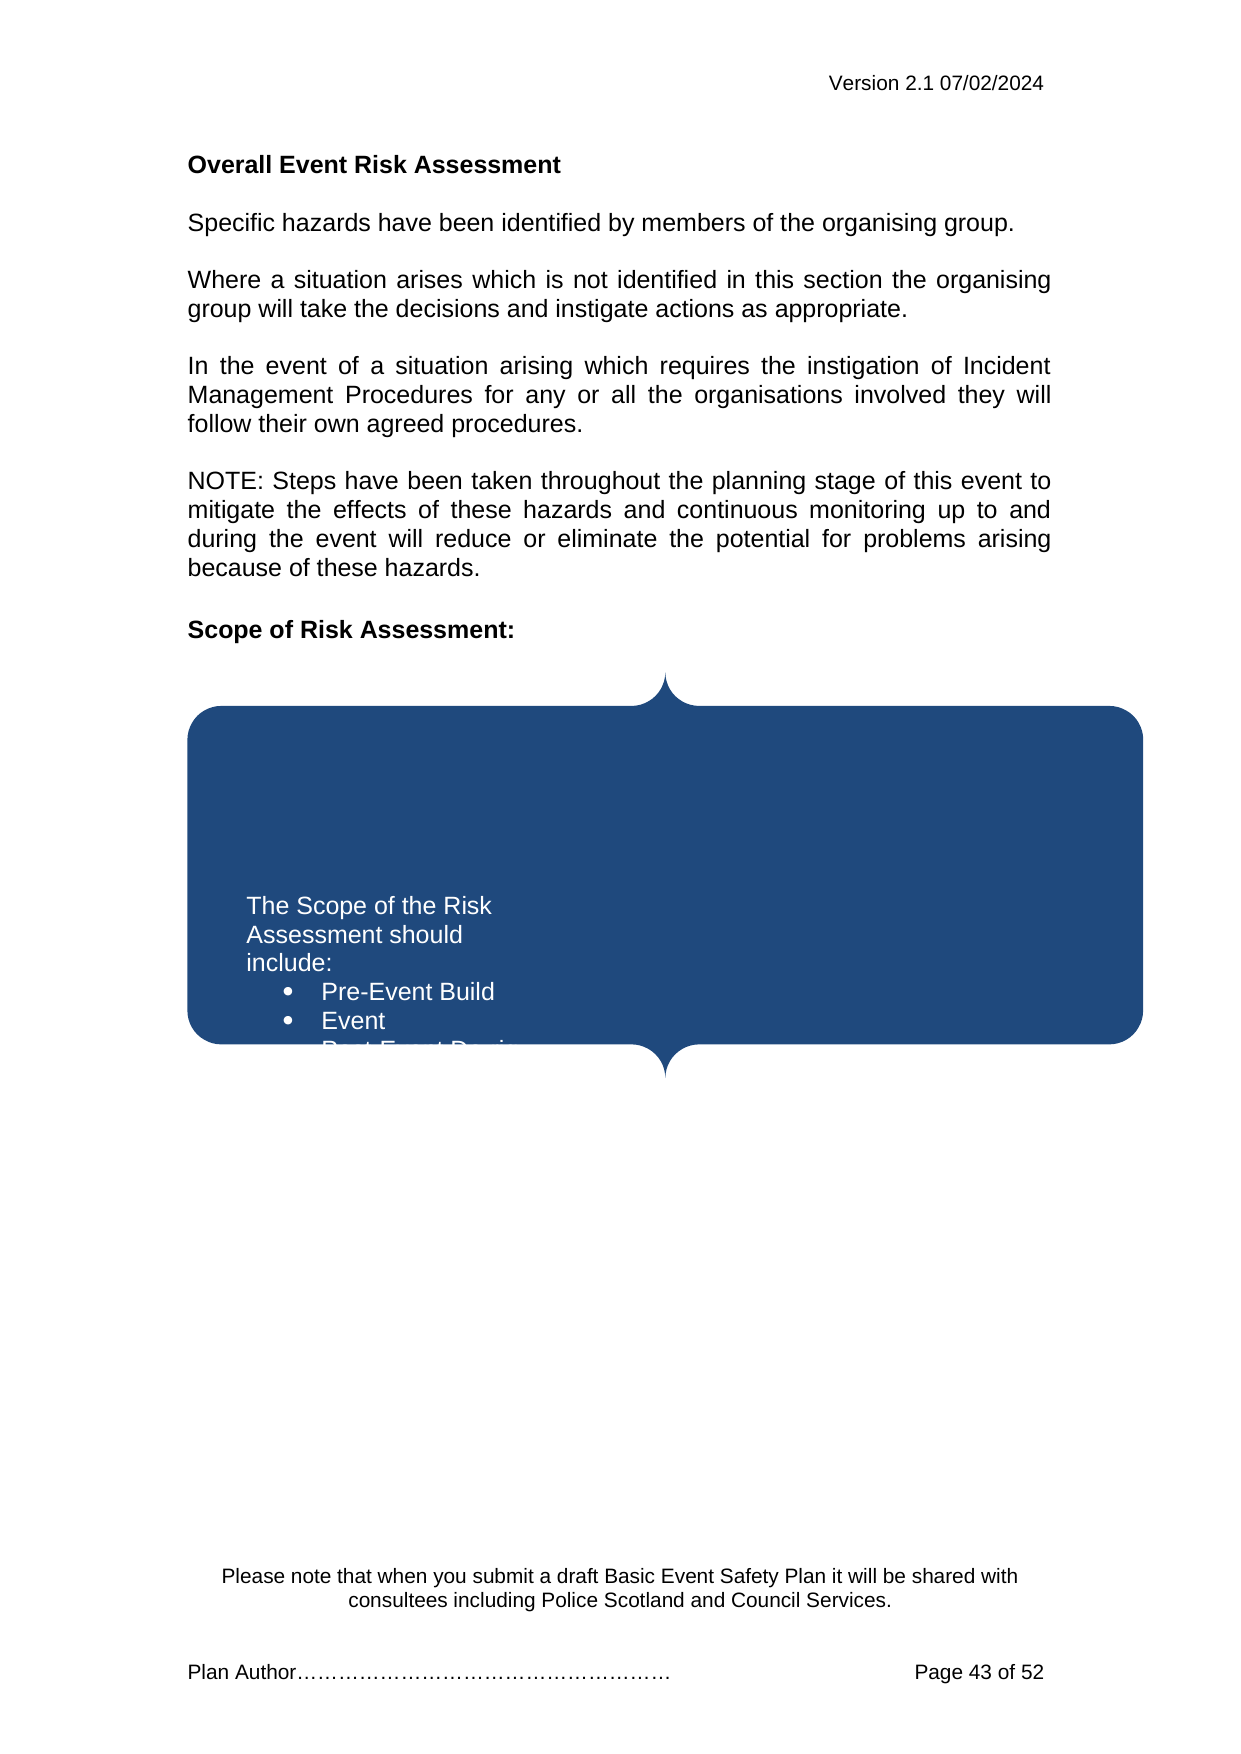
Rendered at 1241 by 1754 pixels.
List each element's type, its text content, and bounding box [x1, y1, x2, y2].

text In the event of a situation arising which requires the instigation of Incident Management Procedures for any or all the organisations involved they will follow their own agreed procedures. [187, 351, 1053, 437]
text Overall Event Risk Assessment [187, 150, 1053, 179]
text Scope of Risk Assessment: [187, 615, 1053, 643]
text Specific hazards have been identified by members of the organising group. [187, 207, 1053, 236]
text NOTE: Steps have been taken throughout the planning stage of this event to mitigate the effects of these hazards and continuous monitoring up to and during the event will reduce or eliminate the potential for problems arising because of these hazards. [187, 466, 1053, 581]
text Where a situation arises which is not identified in this section the organising group will take the decisions and instigate actions as appropriate. [187, 265, 1053, 322]
